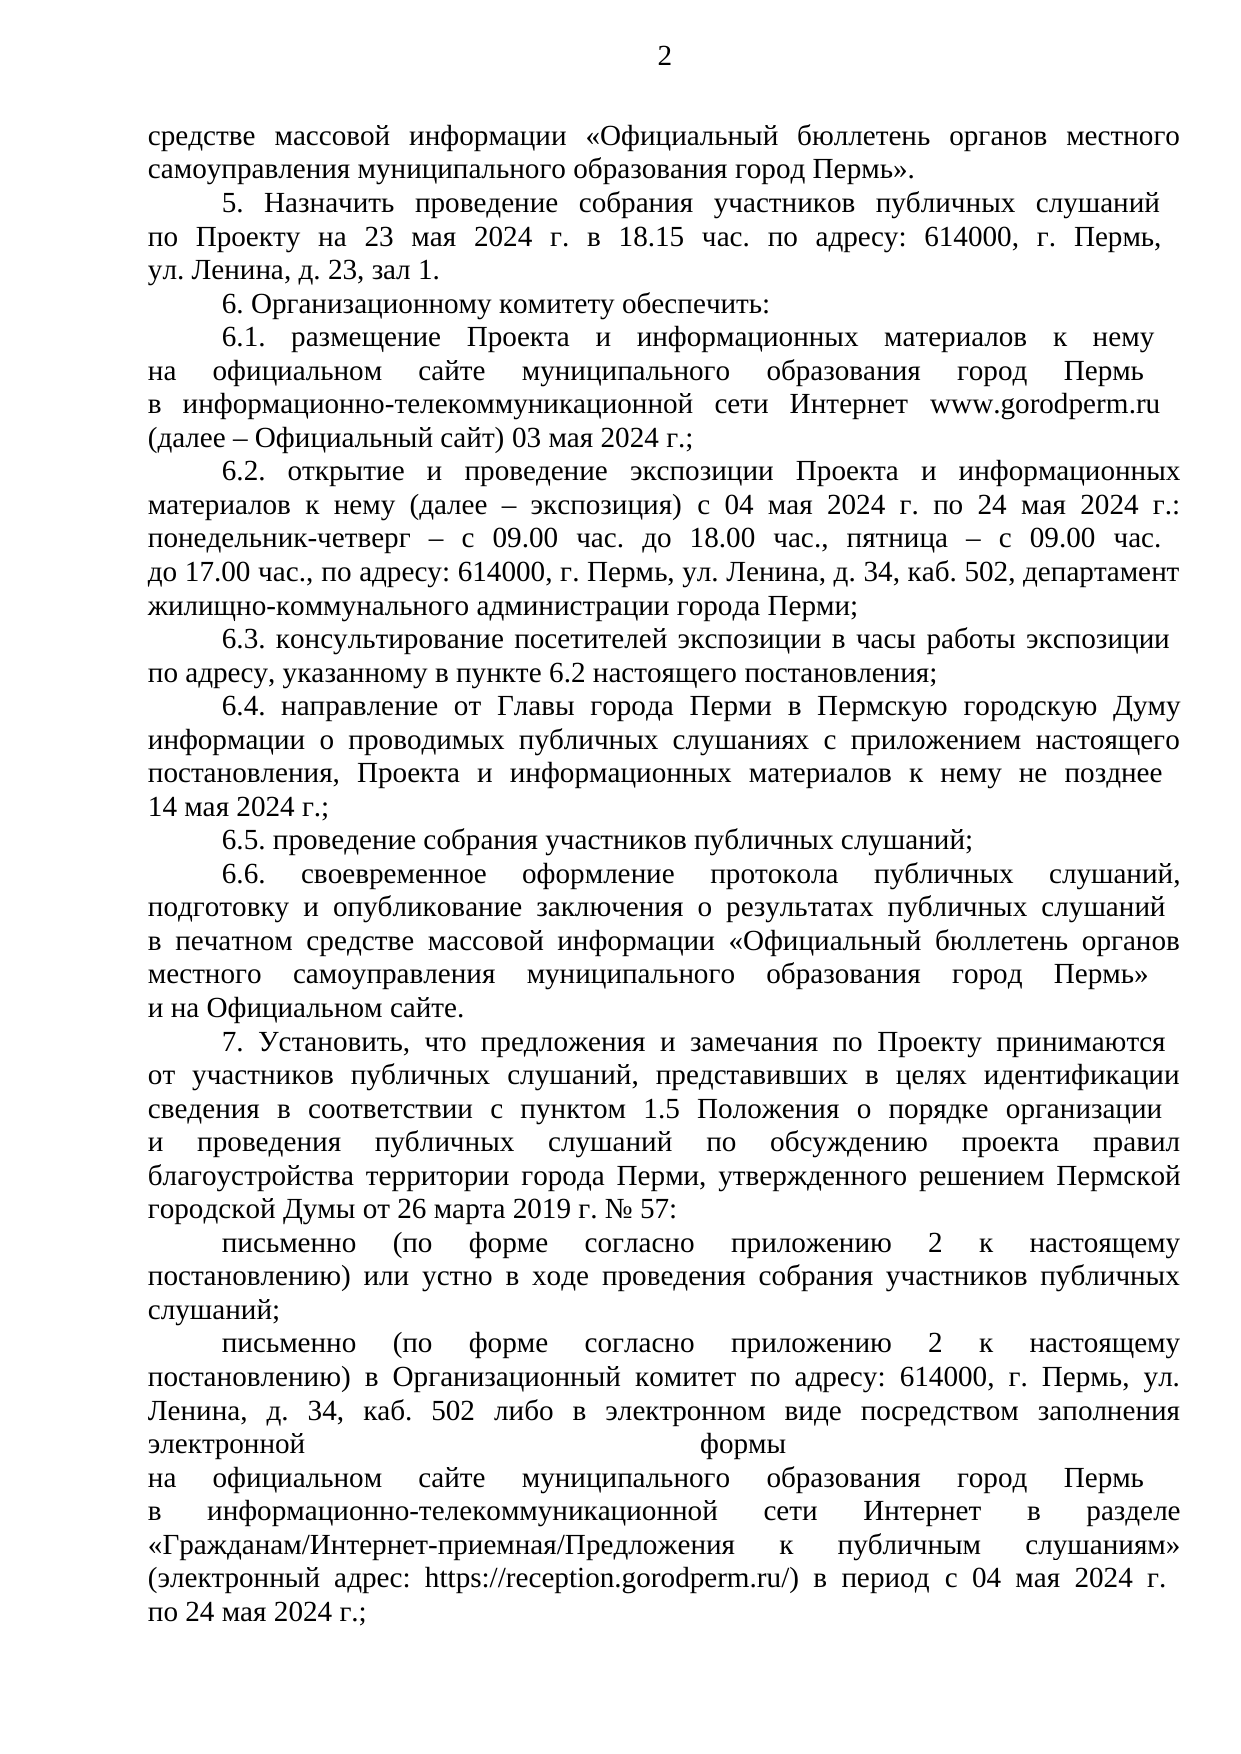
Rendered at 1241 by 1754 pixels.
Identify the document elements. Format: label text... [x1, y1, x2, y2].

text 6.5. проведение собрания участников публичных слушаний; [148, 822, 1181, 856]
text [148, 118, 1181, 185]
text письменно (по форме согласно приложению 2 к настоящему постановлению) в Организационный комитет по адресу: 614000, г. Пермь, ул. Ленина, д. 34, каб. 502 либо в электронном виде посредством заполнения электронной формы на официальном сайте муниципального образования город Пермь в информационно-телекоммуникационной сети Интернет в разделе «Гражданам/Интернет-приемная/Предложения к публичным слушаниям» (электронный адрес: https://reception.gorodperm.ru/) в период с 04 мая 2024 г. по 24 мая 2024 г.; [148, 1326, 1181, 1627]
text 5. Назначить проведение собрания участников публичных слушаний по Проекту на 23 мая 2024 г. в 18.15 час. по адресу: 614000, г. Пермь, ул. Ленина, д. 23, зал 1. [148, 185, 1181, 286]
text 6.4. направление от Главы города Перми в Пермскую городскую Думу информации о проводимых публичных слушаниях с приложением настоящего постановления, Проекта и информационных материалов к нему не позднее 14 мая 2024 г.; [148, 688, 1181, 822]
text 6.1. размещение Проекта и информационных материалов к нему на официальном сайте муниципального образования город Пермь в информационно-телекоммуникационной сети Интернет www.gorodperm.ru (далее – Официальный сайт) 03 мая 2024 г.; [148, 319, 1181, 453]
text 6.6. своевременное оформление протокола публичных слушаний, подготовку и опубликование заключения о результатах публичных слушаний в печатном средстве массовой информации «Официальный бюллетень органов местного самоуправления муниципального образования город Пермь» и на Официальном сайте. [148, 856, 1181, 1024]
text 6.3. консультирование посетителей экспозиции в часы работы экспозиции по адресу, указанному в пункте 6.2 настоящего постановления; [148, 621, 1181, 688]
text 7. Установить, что предложения и замечания по Проекту принимаются от участников публичных слушаний, представивших в целях идентификации сведения в соответствии с пунктом 1.5 Положения о порядке организации и проведения публичных слушаний по обсуждению проекта правил благоустройства территории города Перми, утвержденного решением Пермской городской Думы от 26 марта 2019 г. № 57: [148, 1024, 1181, 1225]
text письменно (по форме согласно приложению 2 к настоящему постановлению) или устно в ходе проведения собрания участников публичных слушаний; [148, 1225, 1181, 1326]
text 6.2. открытие и проведение экспозиции Проекта и информационных материалов к нему (далее – экспозиция) с 04 мая 2024 г. по 24 мая 2024 г.: понедельник-четверг – с 09.00 час. до 18.00 час., пятница – с 09.00 час. до 17.00 час., по адресу: 614000, г. Пермь, ул. Ленина, д. 34, каб. 502, департамент жилищно-коммунального администрации города Перми; [148, 453, 1181, 621]
text 6. Организационному комитету обеспечить: [148, 286, 1181, 319]
